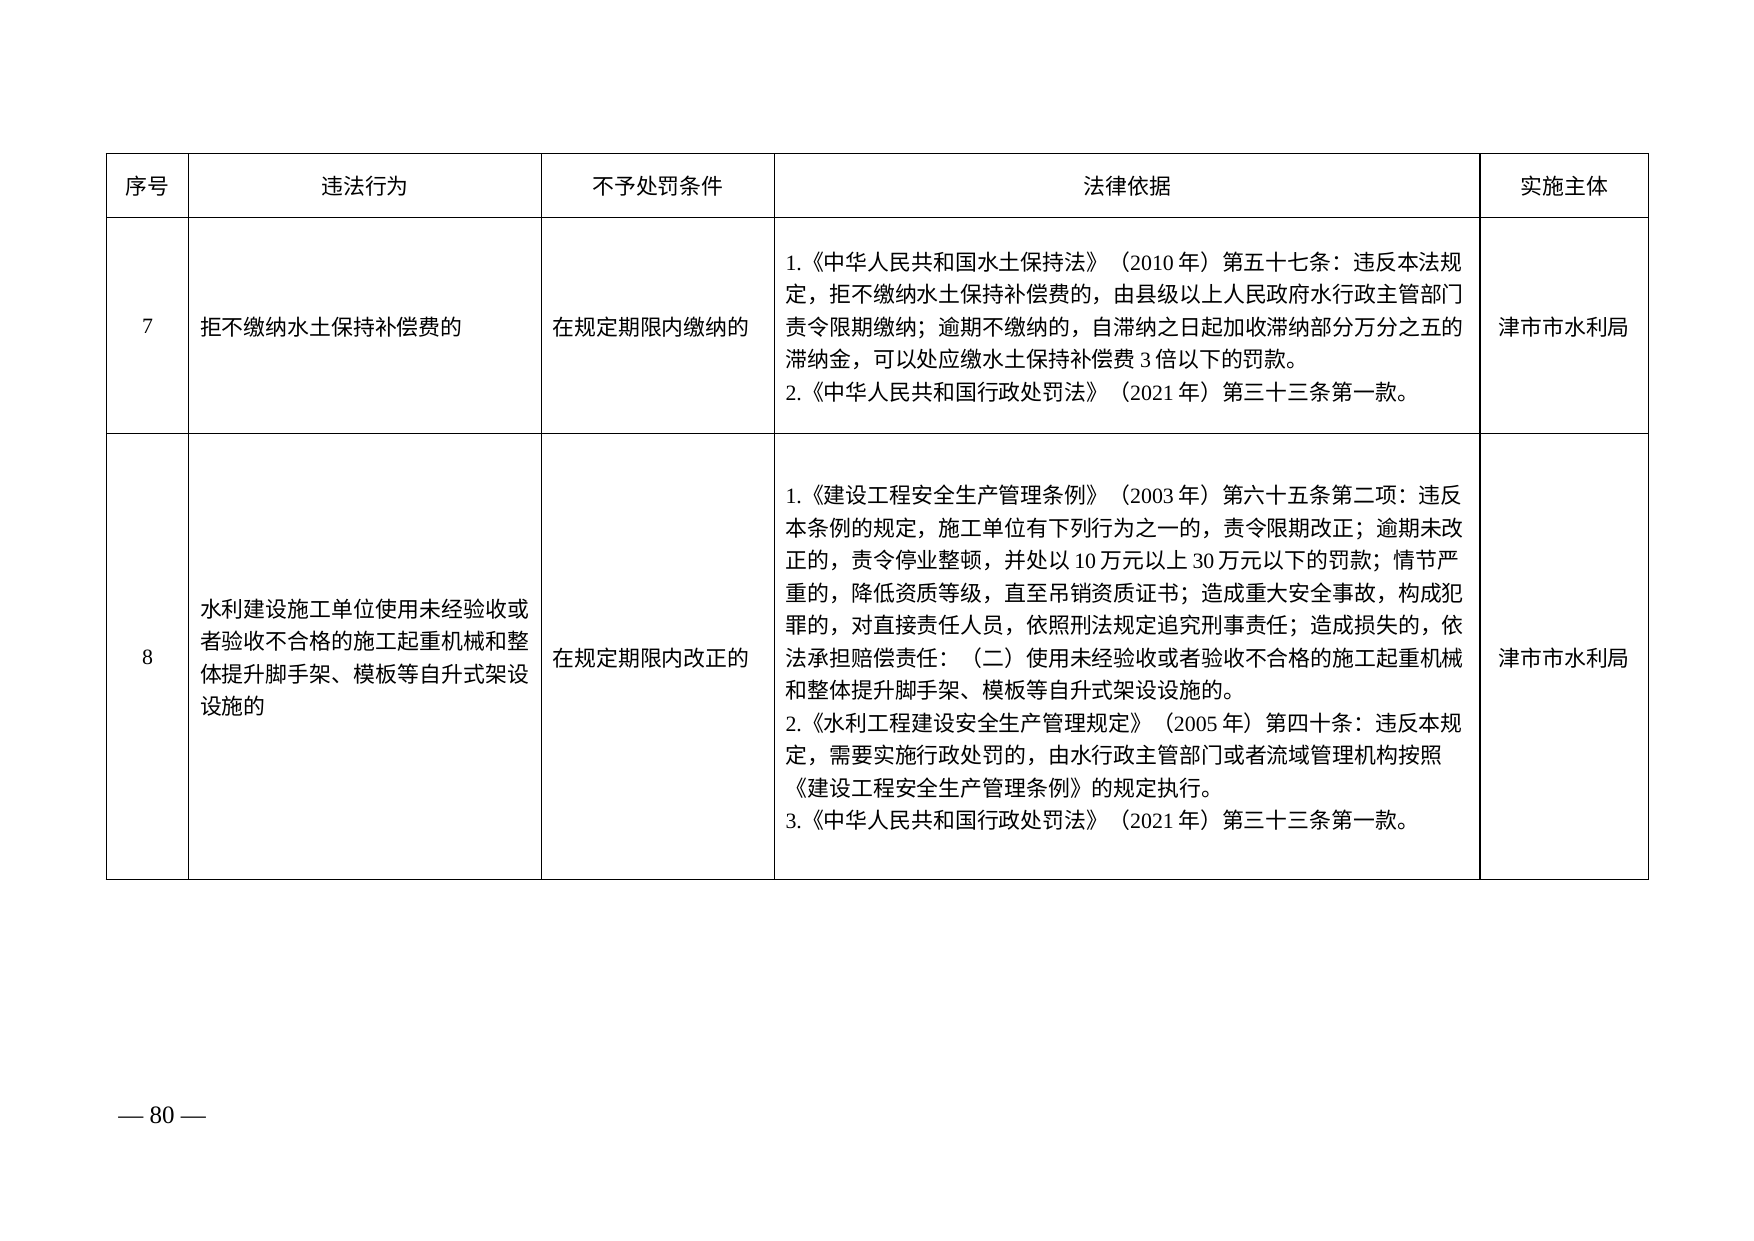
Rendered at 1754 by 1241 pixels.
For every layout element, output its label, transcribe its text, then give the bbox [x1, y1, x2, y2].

table_cell 1.《建设工程安全生产管理条例》（2003年）第六十五条第二项：违反本条例的规定，施工单位有下列行为之一的，责令限期改正；逾期未改正的，责令停业整顿，并处以10万元以上30万元以下的罚款；情节严重的，降低资质等级，直至吊销资质证书；造成重大安全事故，构成犯罪的，对直接责任人员，依照刑法规定追究刑事责任；造成损失的，依法承担赔偿责任：（二）使用未经验收或者验收不合格的施工起重机械和整体提升脚手架、模板等自升式架设设施的。 2.《水利工程建设安全生产管理规定》（2005年）第四十条：违反本规定，需要实施行政处罚的，由水行政主管部门或者流域管理机构按照《建设工程安全生产管理条例》的规定执行。 3.《中华人民共和国行政处罚法》（2021年）第三十三条第一款。 [775, 434, 1479, 878]
table_header 法律依据 [775, 154, 1479, 217]
table_cell 8 [107, 434, 188, 878]
table_header 不予处罚条件 [542, 154, 774, 217]
table_cell 津市市水利局 [1481, 434, 1648, 878]
table_cell 拒不缴纳水土保持补偿费的 [189, 218, 541, 433]
table_header 实施主体 [1481, 154, 1648, 217]
table_cell 1.《中华人民共和国水土保持法》（2010年）第五十七条：违反本法规定，拒不缴纳水土保持补偿费的，由县级以上人民政府水行政主管部门责令限期缴纳；逾期不缴纳的，自滞纳之日起加收滞纳部分万分之五的滞纳金，可以处应缴水土保持补偿费3倍以下的罚款。 2.《中华人民共和国行政处罚法》（2021年）第三十三条第一款。 [775, 218, 1479, 433]
table_header 序号 [107, 154, 188, 217]
table_cell 在规定期限内缴纳的 [542, 218, 774, 433]
table_header 违法行为 [189, 154, 541, 217]
table_cell 在规定期限内改正的 [542, 434, 774, 878]
table_cell 津市市水利局 [1481, 218, 1648, 433]
table_cell 水利建设施工单位使用未经验收或者验收不合格的施工起重机械和整体提升脚手架、模板等自升式架设设施的 [189, 434, 541, 878]
table_cell 7 [107, 218, 188, 433]
